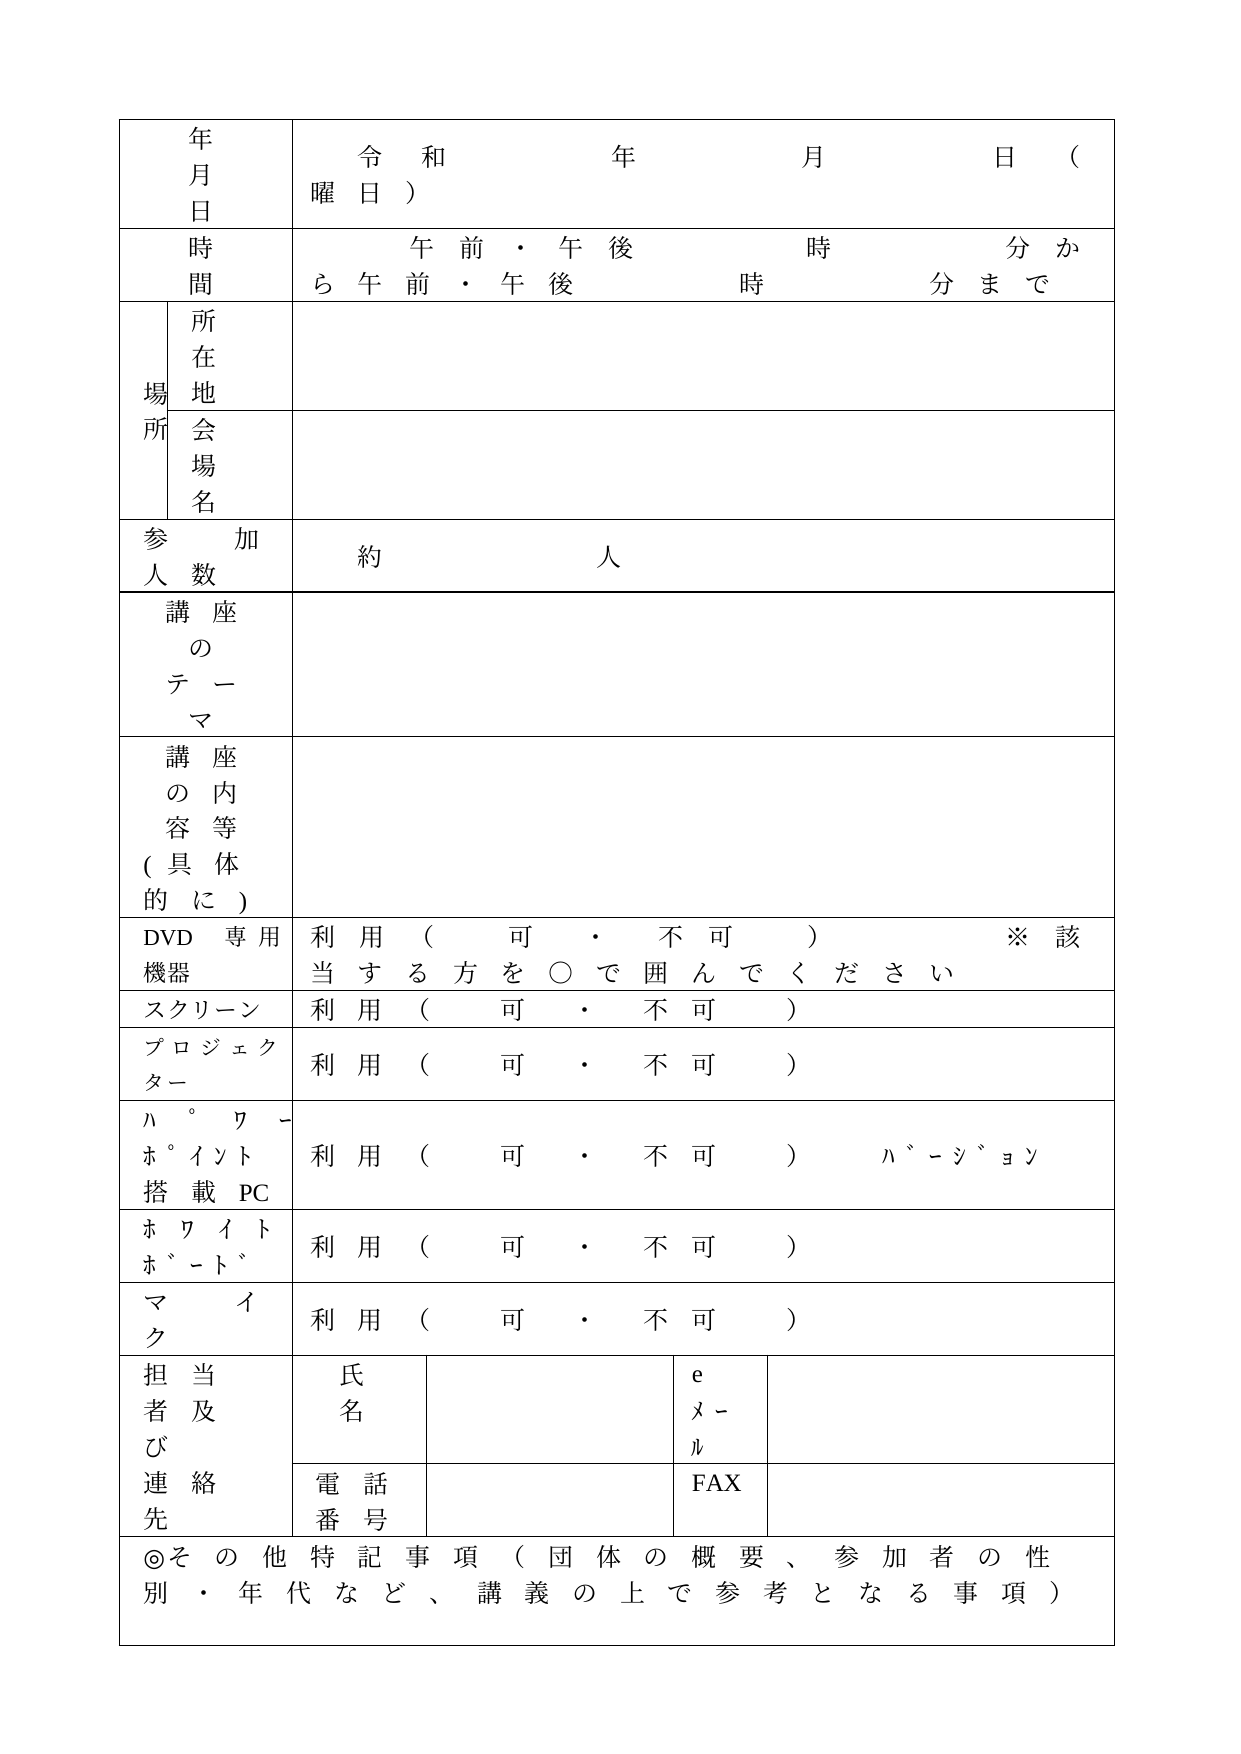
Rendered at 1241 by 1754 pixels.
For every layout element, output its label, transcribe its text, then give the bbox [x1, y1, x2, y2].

table_cell [293, 411, 1114, 518]
table_cell [293, 302, 1114, 410]
table_cell [293, 737, 1114, 917]
table_cell 所在地 [168, 302, 292, 410]
table_cell [293, 593, 1114, 736]
table_cell 利用（ 可 ・ 不可 ） ﾊﾞｰｼﾞｮﾝ [293, 1101, 1114, 1209]
table_cell [427, 1464, 673, 1536]
table_cell 担当者及び 連絡先 [120, 1356, 292, 1536]
table_cell ﾊﾟﾜｰﾎﾟｲﾝﾄ 搭載PC [120, 1101, 292, 1209]
table_cell プロジェクター [120, 1028, 292, 1100]
table_cell 利用（ 可 ・ 不可 ） ※該当する方を○で囲んでください [293, 918, 1114, 990]
table_cell 場所 [120, 302, 167, 518]
table_cell 講座のテーマ [120, 593, 292, 736]
table_cell 利用（ 可 ・ 不可 ） [293, 1210, 1114, 1282]
table_cell 時 間 [120, 229, 292, 301]
table_cell DVD専用機器 [120, 918, 292, 990]
table_cell 午前・午後 時 分から午前・午後 時 分まで [293, 229, 1114, 301]
table_cell eﾒｰﾙ [674, 1356, 767, 1463]
table_cell [768, 1356, 1114, 1463]
table_cell ﾎﾜｲﾄﾎﾞｰﾄﾞ [120, 1210, 292, 1282]
table_cell 氏 名 [293, 1356, 426, 1463]
table_cell 利用（ 可 ・ 不可 ） [293, 991, 1114, 1027]
table_cell スクリーン [120, 991, 292, 1027]
table_cell 会場名 [168, 411, 292, 518]
table_cell マイク [120, 1283, 292, 1354]
table_cell [768, 1464, 1114, 1536]
table_cell 電話番号 [293, 1464, 426, 1536]
table_cell 利用（ 可 ・ 不可 ） [293, 1028, 1114, 1100]
table_cell [427, 1356, 673, 1463]
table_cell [120, 1537, 1114, 1645]
table_cell 講座の内容等 (具体的に) [120, 737, 292, 917]
table_cell 参加人数 [120, 520, 292, 591]
table_header 年 月 日 [120, 120, 292, 228]
table_cell 約 人 [293, 520, 1114, 591]
table_cell 利用（ 可 ・ 不可 ） [293, 1283, 1114, 1354]
table_header 令和 年 月 日（ 曜日） [293, 120, 1114, 228]
table_cell FAX [674, 1464, 767, 1536]
